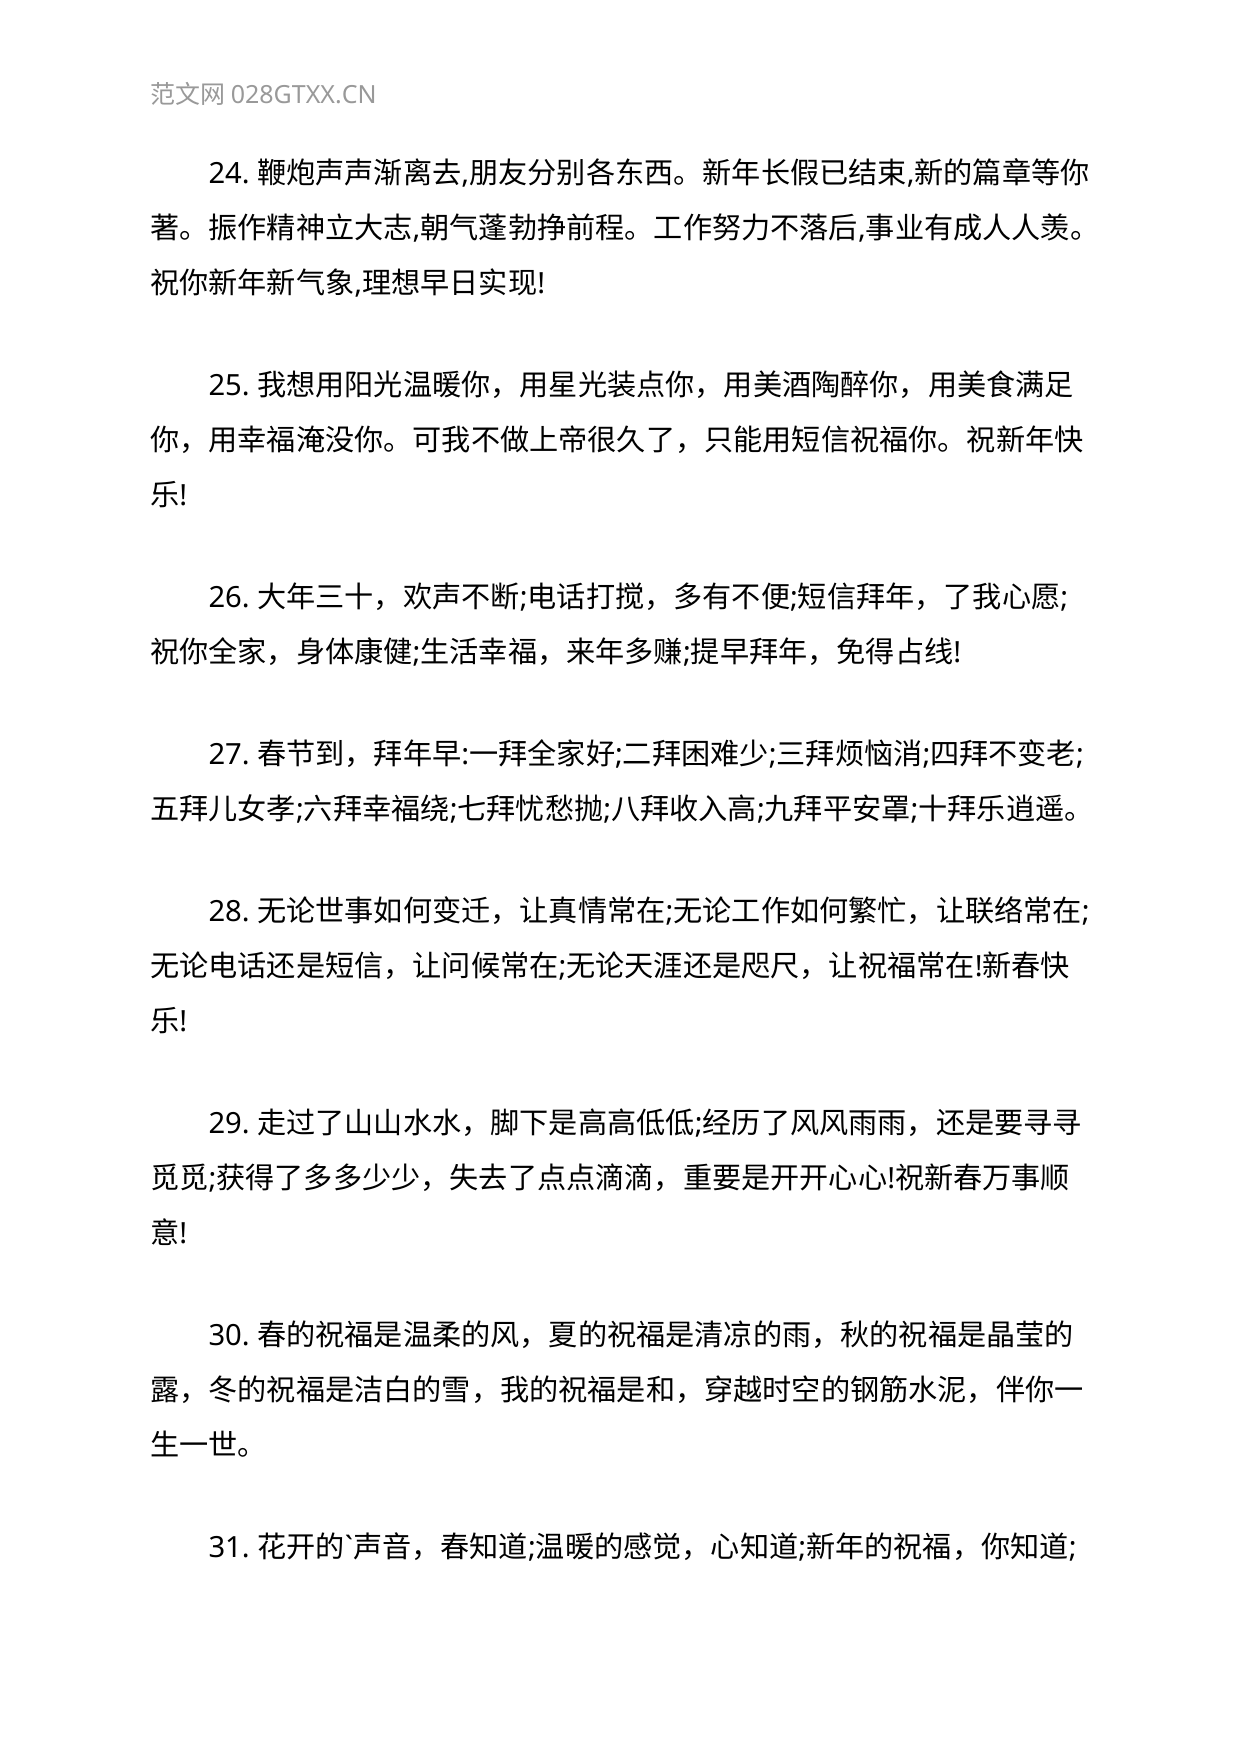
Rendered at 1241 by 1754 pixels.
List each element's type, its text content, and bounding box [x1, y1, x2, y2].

text 28. 无论世事如何变迁，让真情常在;无论工作如何繁忙，让联络常在;无论电话还是短信，让问候常在;无论天涯还是咫尺，让祝福常在!新春快乐! [150, 888, 1090, 1040]
text 29. 走过了山山水水，脚下是高高低低;经历了风风雨雨，还是要寻寻觅觅;获得了多多少少，失去了点点滴滴，重要是开开心心!祝新春万事顺意! [150, 1100, 1090, 1252]
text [150, 1523, 1090, 1566]
text 26. 大年三十，欢声不断;电话打搅，多有不便;短信拜年，了我心愿;祝你全家，身体康健;生活幸福，来年多赚;提早拜年，免得占线! [150, 574, 1090, 671]
text 25. 我想用阳光温暖你，用星光装点你，用美酒陶醉你，用美食满足你，用幸福淹没你。可我不做上帝很久了，只能用短信祝福你。祝新年快乐! [150, 362, 1090, 514]
text 30. 春的祝福是温柔的风，夏的祝福是清凉的雨，秋的祝福是晶莹的露，冬的祝福是洁白的雪，我的祝福是和，穿越时空的钢筋水泥，伴你一生一世。 [150, 1312, 1090, 1464]
text 24. 鞭炮声声渐离去,朋友分别各东西。新年长假已结束,新的篇章等你著。振作精神立大志,朝气蓬勃挣前程。工作努力不落后,事业有成人人羡。祝你新年新气象,理想早日实现! [150, 150, 1090, 302]
text 27. 春节到，拜年早:一拜全家好;二拜困难少;三拜烦恼消;四拜不变老;五拜儿女孝;六拜幸福绕;七拜忧愁抛;八拜收入高;九拜平安罩;十拜乐逍遥。 [150, 731, 1090, 828]
